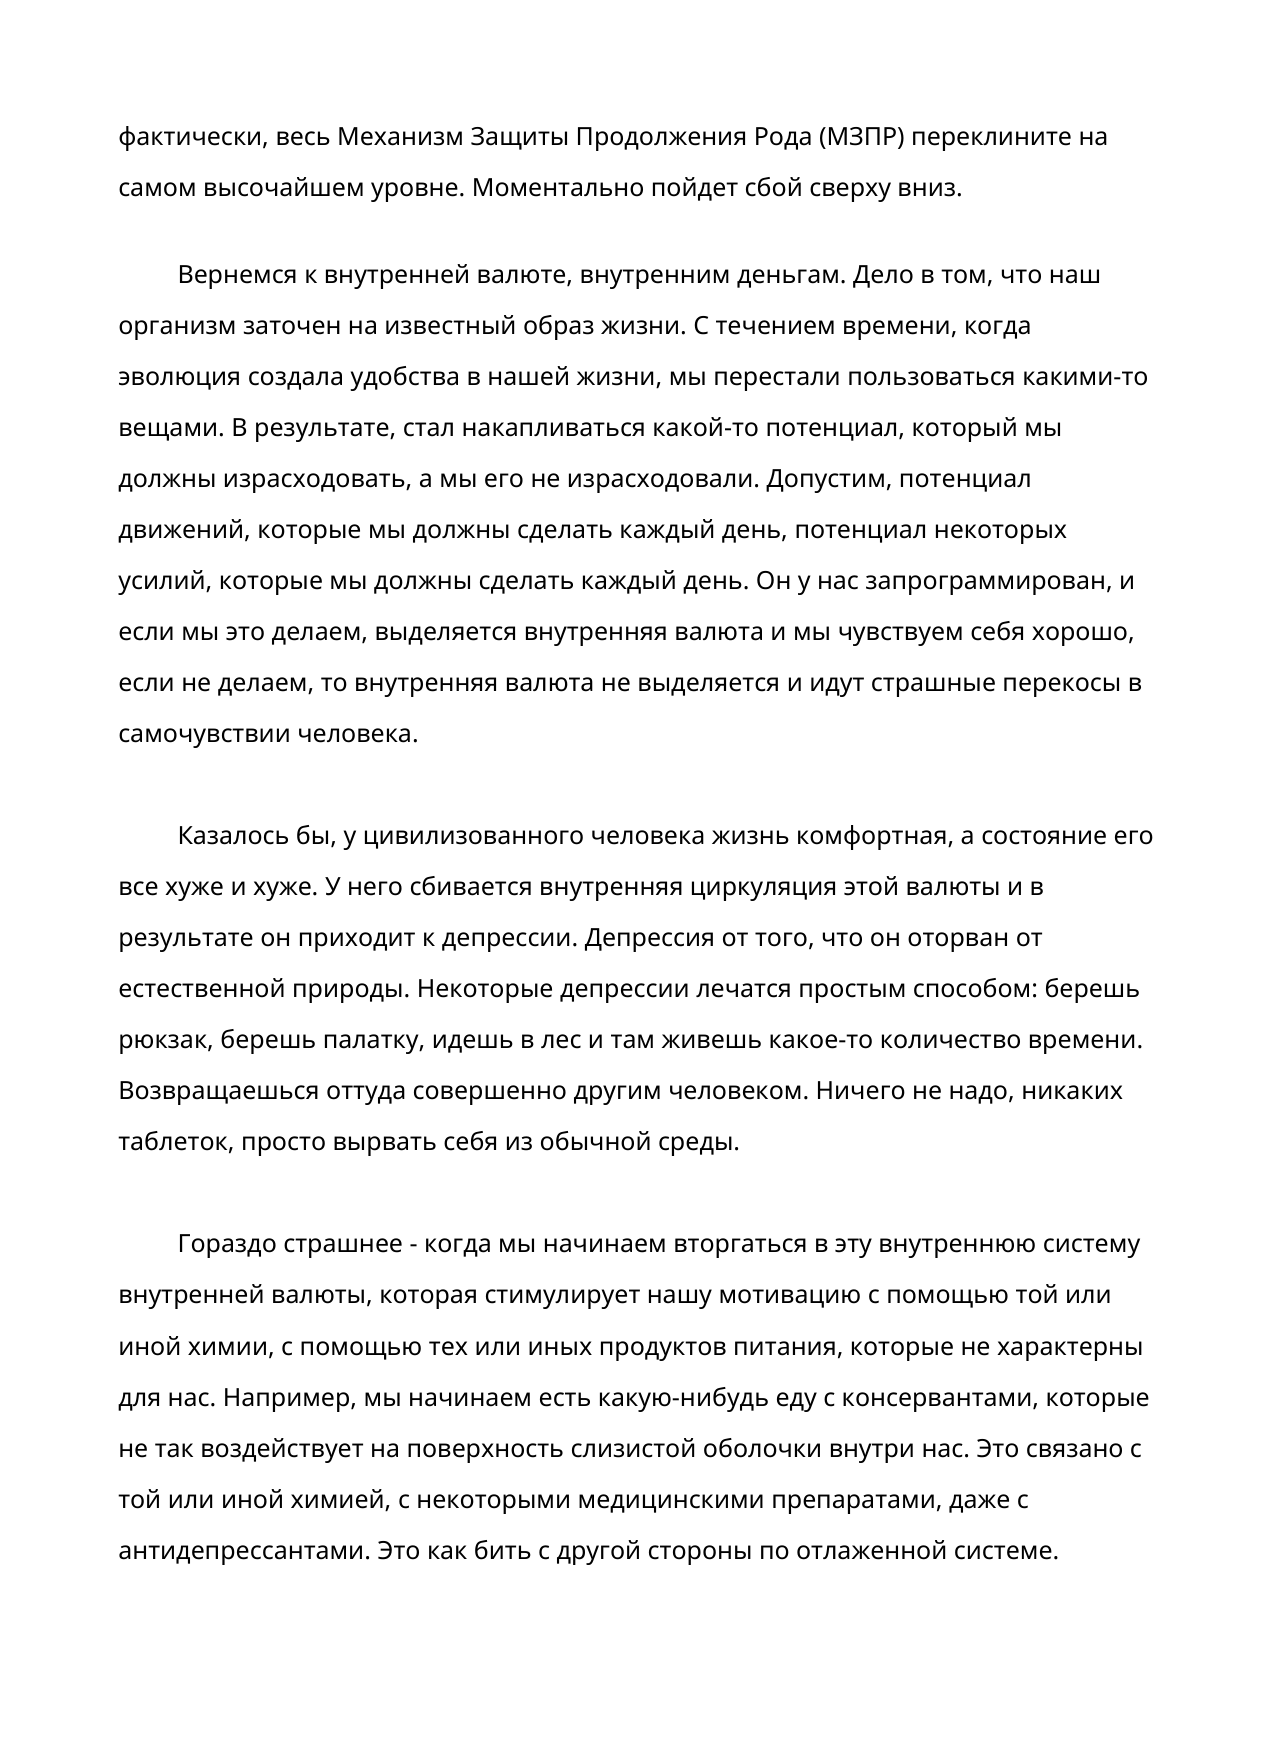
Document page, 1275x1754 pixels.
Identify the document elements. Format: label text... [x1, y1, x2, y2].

text Вернемся к внутренней валюте, внутренним деньгам. Дело в том, что наш организм заточен на известный образ жизни. С течением времени, когда эволюция создала удобства в нашей жизни, мы перестали пользоваться какими-то вещами. В результате, стал накапливаться какой-то потенциал, который мы должны израсходовать, а мы его не израсходовали. Допустим, потенциал движений, которые мы должны сделать каждый день, потенциал некоторых усилий, которые мы должны сделать каждый день. Он у нас запрограммирован, и если мы это делаем, выделяется внутренняя валюта и мы чувствуем себя хорошо, если не делаем, то внутренняя валюта не выделяется и идут страшные перекосы в самочувствии человека. [118, 256, 1157, 750]
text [118, 118, 1157, 203]
text Гораздо страшнее - когда мы начинаем вторгаться в эту внутреннюю систему внутренней валюты, которая стимулирует нашу мотивацию с помощью той или иной химии, с помощью тех или иных продуктов питания, которые не характерны для нас. Например, мы начинаем есть какую-нибудь еду с консервантами, которые не так воздействует на поверхность слизистой оболочки внутри нас. Это связано с той или иной химией, с некоторыми медицинскими препаратами, даже с антидепрессантами. Это как бить с другой стороны по отлаженной системе. [118, 1226, 1157, 1566]
text Казалось бы, у цивилизованного человека жизнь комфортная, а состояние его все хуже и хуже. У него сбивается внутренняя циркуляция этой валюты и в результате он приходит к депрессии. Депрессия от того, что он оторван от естественной природы. Некоторые депрессии лечатся простым способом: берешь рюкзак, берешь палатку, идешь в лес и там живешь какое-то количество времени. Возвращаешься оттуда совершенно другим человеком. Ничего не надо, никаких таблеток, просто вырвать себя из обычной среды. [118, 818, 1157, 1158]
